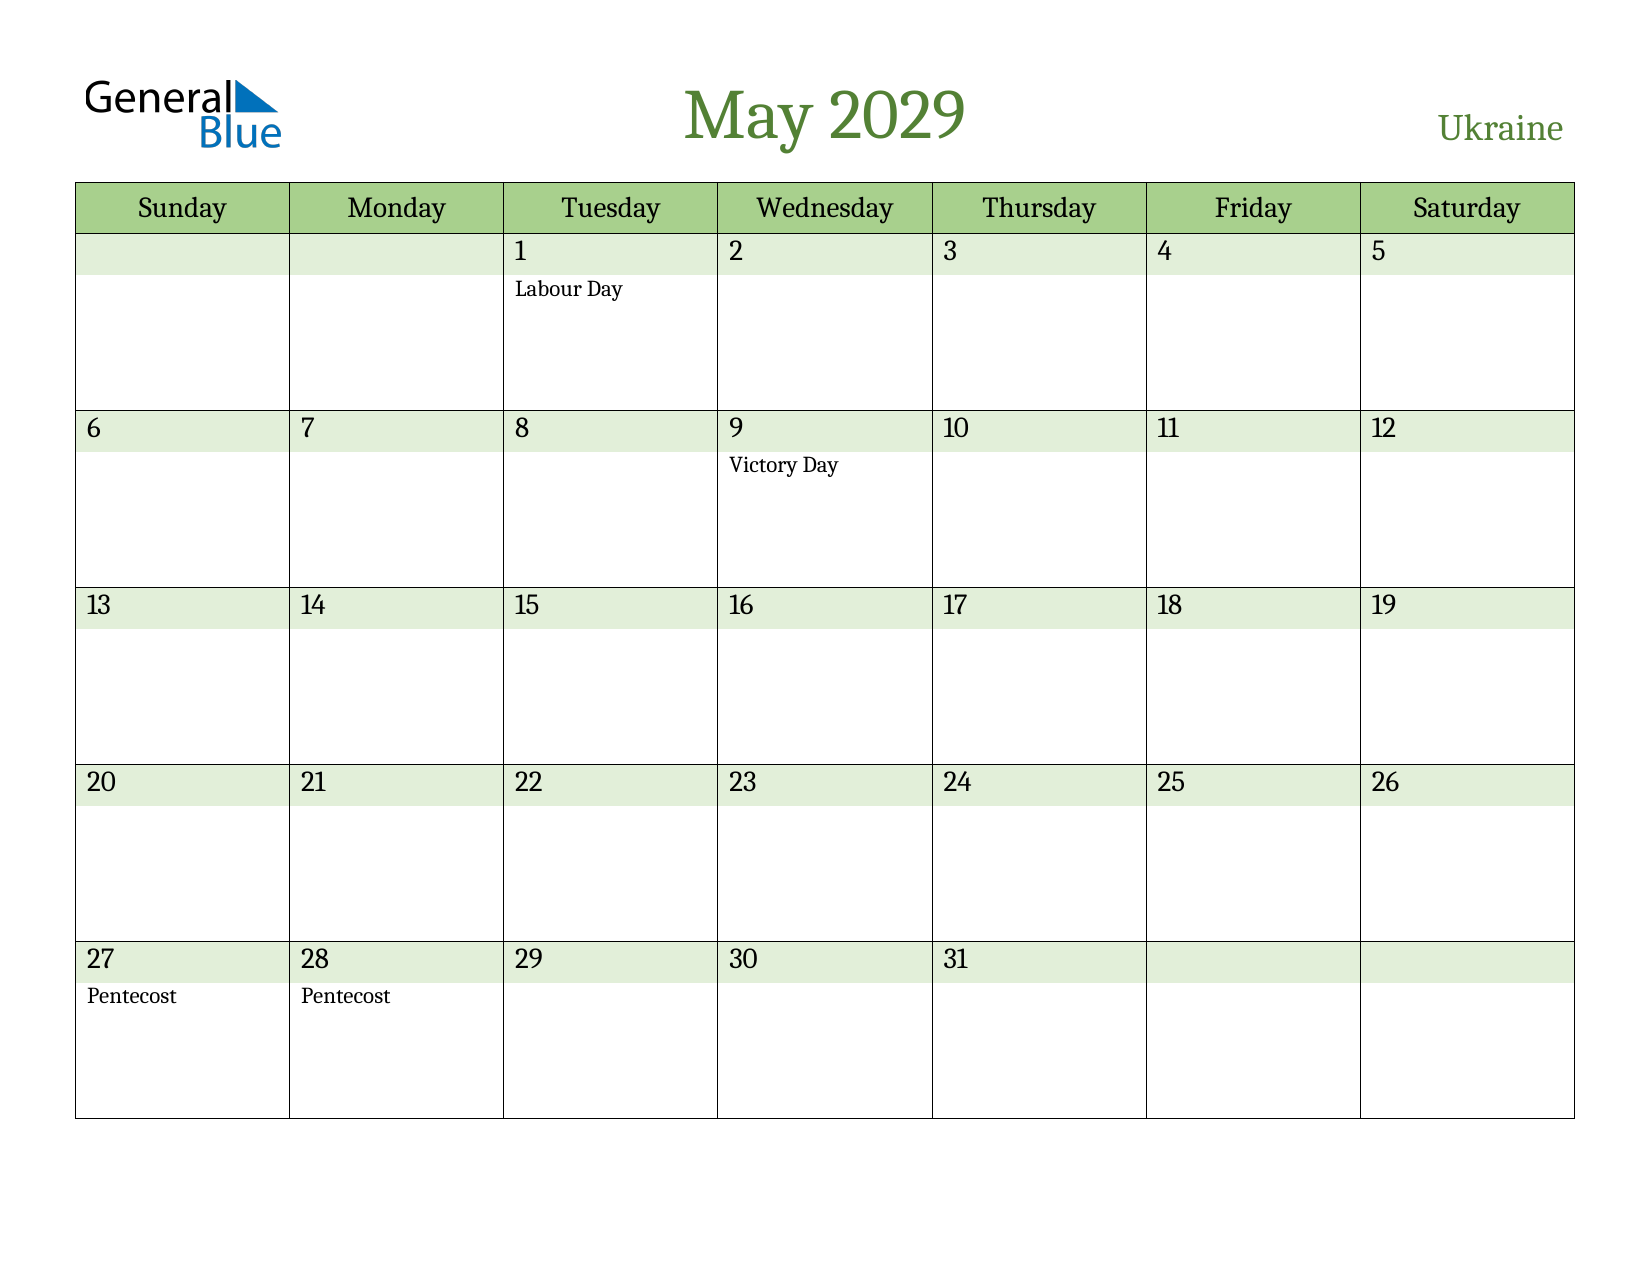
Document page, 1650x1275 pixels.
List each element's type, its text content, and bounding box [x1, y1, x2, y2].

table_cell 5 [1361, 234, 1574, 275]
table_cell Pentecost [290, 983, 503, 1118]
table_cell [504, 452, 717, 587]
table_cell [1147, 452, 1360, 587]
table_cell 30 [718, 942, 932, 983]
table_cell 17 [933, 588, 1146, 629]
table_cell [718, 806, 932, 941]
table_cell 14 [290, 588, 503, 629]
table_cell [76, 234, 289, 275]
table_cell [76, 806, 289, 941]
table_cell Tuesday [504, 183, 717, 233]
table_cell [290, 275, 503, 410]
table_cell [290, 452, 503, 587]
table_cell [933, 806, 1146, 941]
table_cell [1361, 275, 1574, 410]
table_cell 2 [718, 234, 932, 275]
table_cell [933, 629, 1146, 764]
table_cell [76, 275, 289, 410]
table_cell 23 [718, 765, 932, 806]
table_cell 18 [1147, 588, 1360, 629]
table_cell [718, 275, 932, 410]
table_cell [1147, 983, 1360, 1118]
table_cell [504, 806, 717, 941]
table_cell [76, 452, 289, 587]
table_cell [1147, 942, 1360, 983]
table_cell [933, 275, 1146, 410]
table_header Ukraine [1146, 75, 1574, 182]
table_cell 8 [504, 411, 717, 452]
table_cell [290, 234, 503, 275]
table_cell [718, 629, 932, 764]
table_cell 20 [76, 765, 289, 806]
table_cell [1147, 806, 1360, 941]
table_cell 28 [290, 942, 503, 983]
table_cell 13 [76, 588, 289, 629]
table_cell [1361, 629, 1574, 764]
table_cell 7 [290, 411, 503, 452]
table_cell 1 [504, 234, 717, 275]
table_cell [504, 629, 717, 764]
table_cell 31 [933, 942, 1146, 983]
table_header May 2029 [504, 75, 1146, 182]
table_cell 21 [290, 765, 503, 806]
table_cell Wednesday [718, 183, 932, 233]
table_cell Pentecost [76, 983, 289, 1118]
table_header [76, 75, 503, 182]
table_cell [290, 806, 503, 941]
table_cell Sunday [76, 183, 289, 233]
table_cell 6 [76, 411, 289, 452]
table_cell 27 [76, 942, 289, 983]
table_cell Thursday [933, 183, 1146, 233]
table_cell [1147, 275, 1360, 410]
table_cell [1361, 806, 1574, 941]
table_cell [1147, 629, 1360, 764]
table_cell 3 [933, 234, 1146, 275]
table_cell 24 [933, 765, 1146, 806]
table_cell Saturday [1361, 183, 1574, 233]
table_cell [933, 983, 1146, 1118]
table_cell Labour Day [504, 275, 717, 410]
table_cell 9 [718, 411, 932, 452]
table_cell 4 [1147, 234, 1360, 275]
table_cell Friday [1147, 183, 1360, 233]
table_cell Monday [290, 183, 503, 233]
table_cell 12 [1361, 411, 1574, 452]
table_cell 11 [1147, 411, 1360, 452]
table_cell [76, 629, 289, 764]
table_cell 26 [1361, 765, 1574, 806]
table_cell 15 [504, 588, 717, 629]
table_cell 25 [1147, 765, 1360, 806]
table_cell [1361, 942, 1574, 983]
table_cell [290, 629, 503, 764]
table_cell [1361, 983, 1574, 1118]
table_cell [933, 452, 1146, 587]
table_cell [504, 983, 717, 1118]
table_cell Victory Day [718, 452, 932, 587]
table_cell 10 [933, 411, 1146, 452]
table_cell [1361, 452, 1574, 587]
picture [86, 80, 281, 148]
table_cell [718, 983, 932, 1118]
table_cell 19 [1361, 588, 1574, 629]
table_cell 16 [718, 588, 932, 629]
table_cell 22 [504, 765, 717, 806]
table_cell 29 [504, 942, 717, 983]
